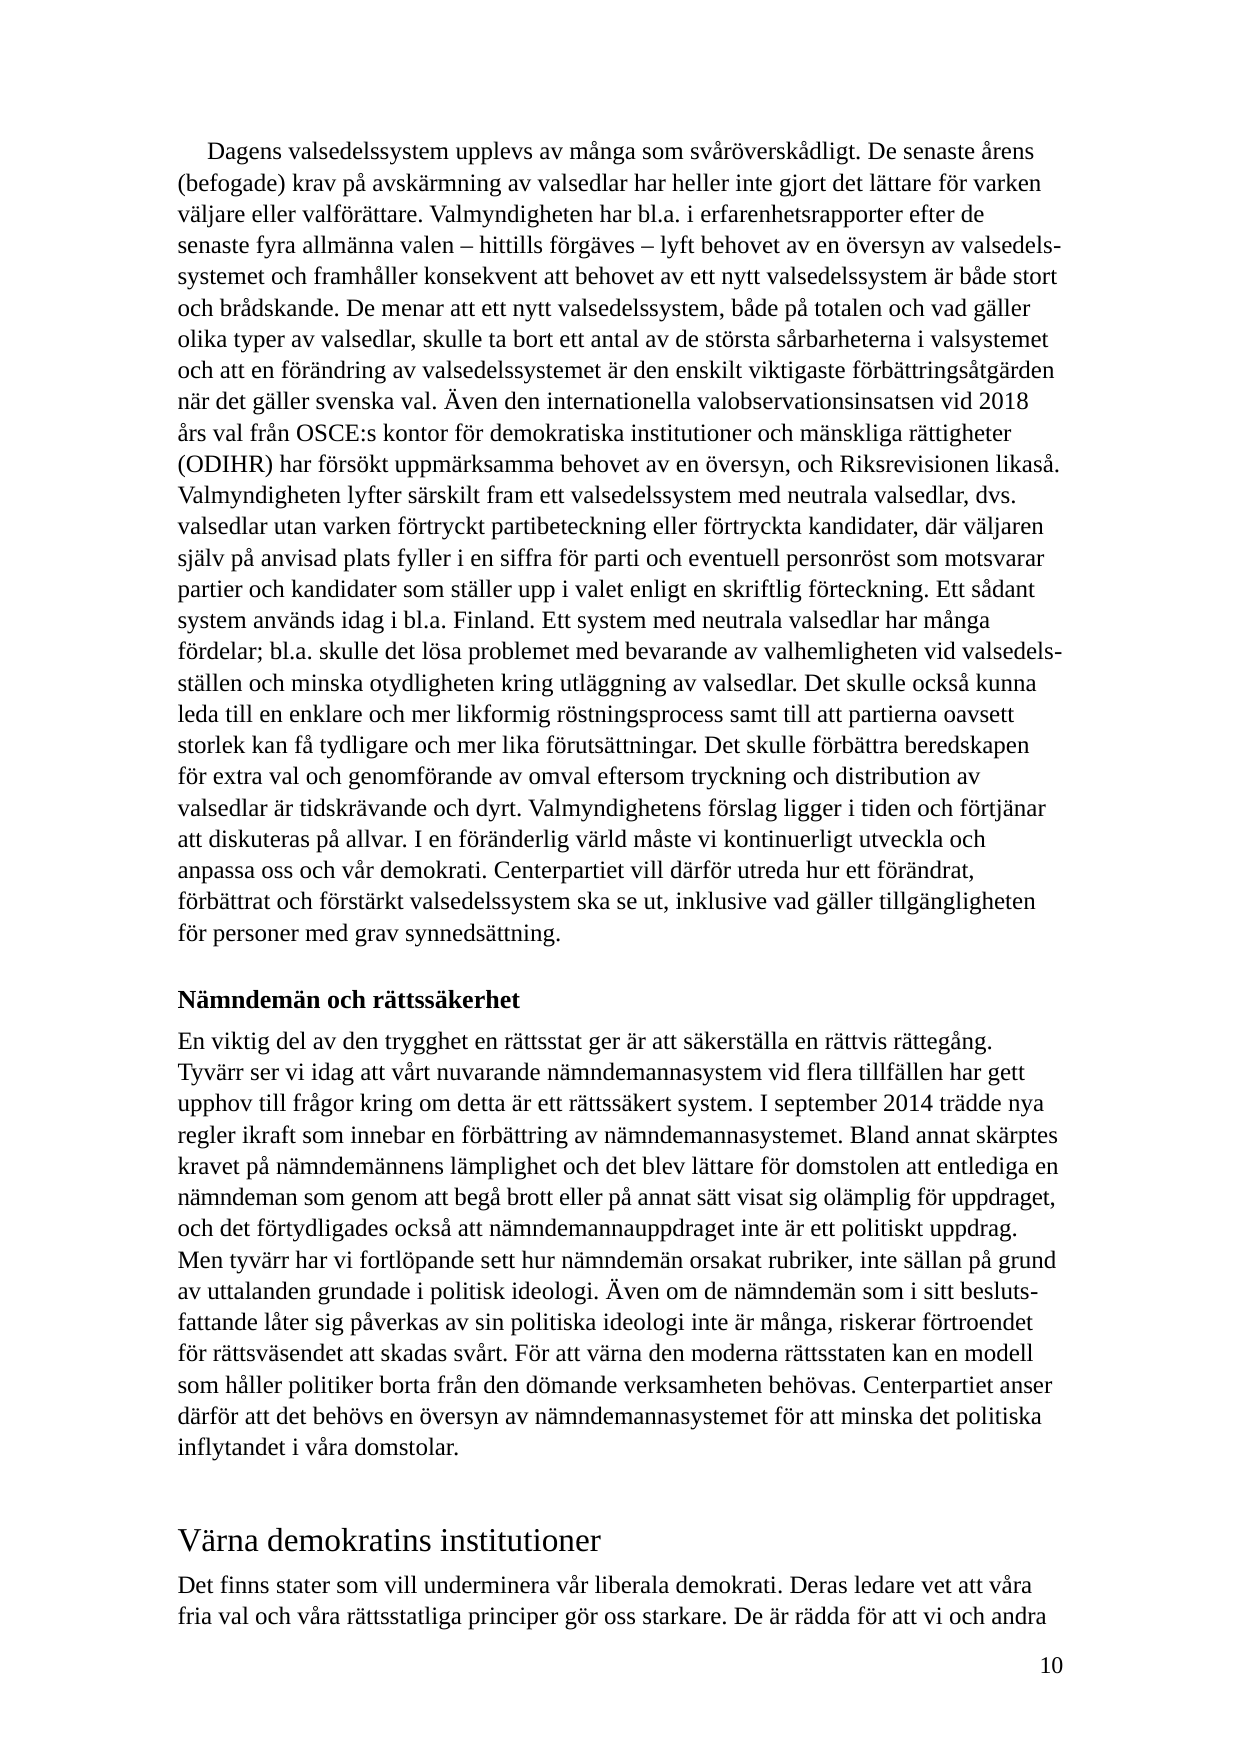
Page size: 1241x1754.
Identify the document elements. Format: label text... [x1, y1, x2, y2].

text Dagens valsedelssystem upplevs av många som svåröverskådligt. De senaste årens (befogade) krav på avskärmning av valsedlar har heller inte gjort det lättare för varken väljare eller valförättare. Valmyndigheten har bl.a. i erfarenhetsrapporter efter de senaste fyra allmänna valen – hittills förgäves – lyft behovet av en översyn av valsedelssystemet och framhåller konsekvent att behovet av ett nytt valsedelssystem är både stort och brådskande. De menar att ett nytt valsedelssystem, både på totalen och vad gäller olika typer av valsedlar, skulle ta bort ett antal av de största sårbarheterna i valsystemet och att en förändring av valsedelssystemet är den enskilt viktigaste förbättringsåtgärden när det gäller svenska val. Även den internationella valobservationsinsatsen vid 2018 års val från OSCE:s kontor för demokratiska institutioner och mänskliga rättigheter (ODIHR) har försökt uppmärksamma behovet av en översyn, och Riksrevisionen likaså. Valmyndigheten lyfter särskilt fram ett valsedelssystem med neutrala valsedlar, dvs. valsedlar utan varken förtryckt partibeteckning eller förtryckta kandidater, där väljaren själv på anvisad plats fyller i en siffra för parti och eventuell personröst som motsvarar partier och kandidater som ställer upp i valet enligt en skriftlig förteckning. Ett sådant system används idag i bl.a. Finland. Ett system med neutrala valsedlar har många fördelar; bl.a. skulle det lösa problemet med bevarande av valhemligheten vid valsedelsställen och minska otydligheten kring utläggning av valsedlar. Det skulle också kunna leda till en enklare och mer likformig röstningsprocess samt till att partierna oavsett storlek kan få tydligare och mer lika förutsättningar. Det skulle förbättra beredskapen för extra val och genomförande av omval eftersom tryckning och distribution av valsedlar är tidskrävande och dyrt. Valmyndighetens förslag ligger i tiden och förtjänar att diskuteras på allvar. I en föränderlig värld måste vi kontinuerligt utveckla och anpassa oss och vår demokrati. Centerpartiet vill därför utreda hur ett förändrat, förbättrat och förstärkt valsedelssystem ska se ut, inklusive vad gäller tillgängligheten för personer med grav synnedsättning. [177, 134, 1063, 946]
text En viktig del av den trygghet en rättsstat ger är att säkerställa en rättvis rättegång. Tyvärr ser vi idag att vårt nuvarande nämndemannasystem vid flera tillfällen har gett upphov till frågor kring om detta är ett rättssäkert system. I september 2014 trädde nya regler ikraft som innebar en förbättring av nämndemannasystemet. Bland annat skärptes kravet på nämndemännens lämplighet och det blev lättare för domstolen att entlediga en nämndeman som genom att begå brott eller på annat sätt visat sig olämplig för uppdraget, och det förtydligades också att nämndemannauppdraget inte är ett politiskt uppdrag. Men tyvärr har vi fortlöpande sett hur nämndemän orsakat rubriker, inte sällan på grund av uttalanden grundade i politisk ideologi. Även om de nämndemän som i sitt beslutsfattande låter sig påverkas av sin politiska ideologi inte är många, riskerar förtroendet för rättsväsendet att skadas svårt. För att värna den moderna rättsstaten kan en modell som håller politiker borta från den dömande verksamheten behövas. Centerpartiet anser därför att det behövs en översyn av nämndemannasystemet för att minska det politiska inflytandet i våra domstolar. [177, 1023, 1063, 1461]
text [177, 1567, 1063, 1630]
subtitle Nämndemän och rättssäkerhet [177, 984, 1063, 1015]
subtitle Värna demokratins institutioner [177, 1523, 1063, 1559]
